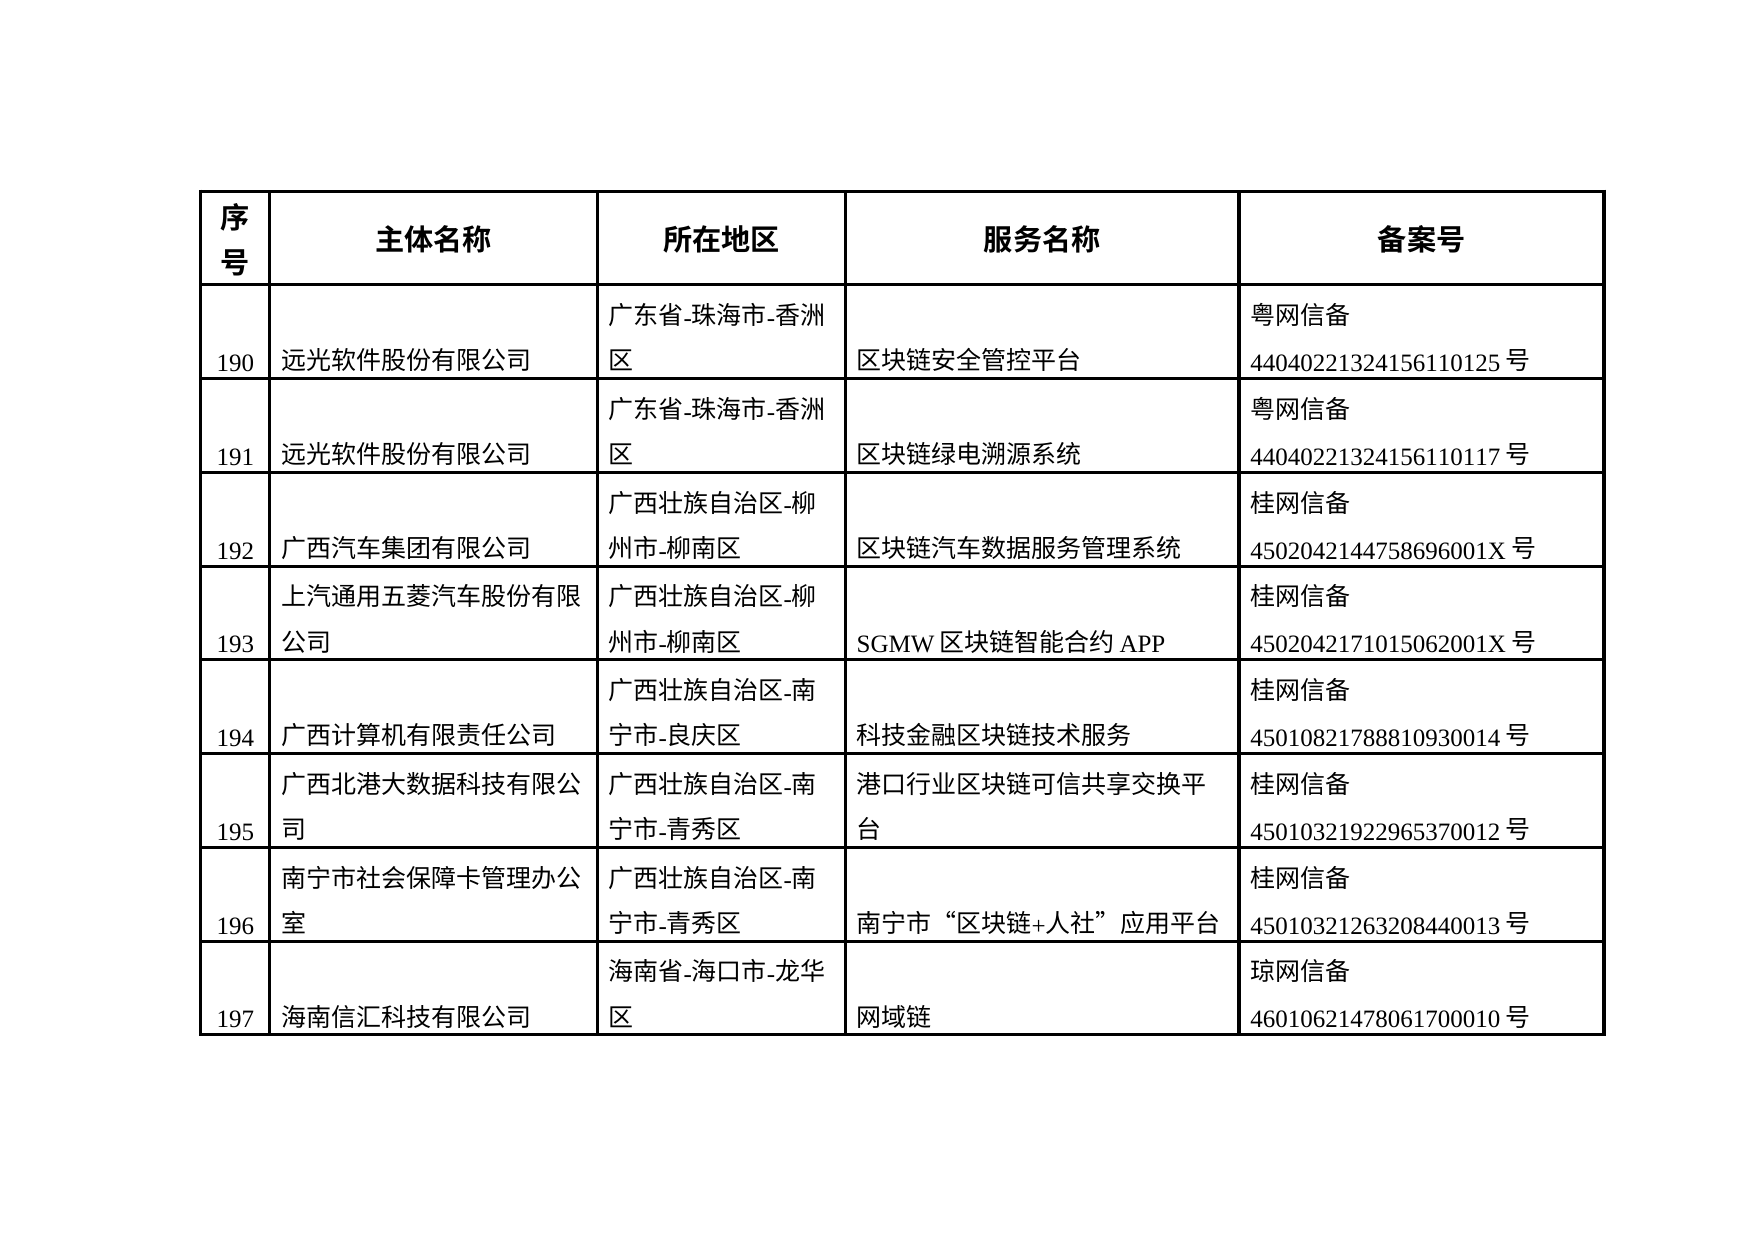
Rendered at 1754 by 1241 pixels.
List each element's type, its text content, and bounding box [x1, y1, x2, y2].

table_cell 桂网信备4502042144758696001X号 [1241, 474, 1602, 564]
table_cell 南宁市“区块链+人社”应用平台 [847, 849, 1237, 939]
table_cell 科技金融区块链技术服务 [847, 661, 1237, 752]
table_cell 海南省-海口市-龙华区 [599, 943, 844, 1033]
table_cell 上汽通用五菱汽车股份有限公司 [271, 568, 596, 658]
table_cell 港口行业区块链可信共享交换平台 [847, 755, 1237, 846]
table_cell 桂网信备45010821788810930014号 [1241, 661, 1602, 752]
table_header 备案号 [1241, 193, 1602, 283]
table_cell 广西计算机有限责任公司 [271, 661, 596, 752]
table_cell 广西北港大数据科技有限公司 [271, 755, 596, 846]
table_cell 190 [202, 286, 268, 377]
table_cell 广西汽车集团有限公司 [271, 474, 596, 564]
table_cell 193 [202, 568, 268, 658]
table_cell SGMW区块链智能合约APP [847, 568, 1237, 658]
table_cell 广西壮族自治区-柳州市-柳南区 [599, 474, 844, 564]
table_cell 广西壮族自治区-南宁市-良庆区 [599, 661, 844, 752]
table_cell 桂网信备45010321922965370012号 [1241, 755, 1602, 846]
table_cell 南宁市社会保障卡管理办公室 [271, 849, 596, 939]
table_cell 广东省-珠海市-香洲区 [599, 286, 844, 377]
table_cell 桂网信备45010321263208440013号 [1241, 849, 1602, 939]
table_cell 广西壮族自治区-南宁市-青秀区 [599, 755, 844, 846]
table_cell 网域链 [847, 943, 1237, 1033]
table_cell 区块链绿电溯源系统 [847, 380, 1237, 471]
table_header 序号 [202, 193, 268, 283]
table_cell 琼网信备46010621478061700010号 [1241, 943, 1602, 1033]
table_cell 广东省-珠海市-香洲区 [599, 380, 844, 471]
table_cell 区块链汽车数据服务管理系统 [847, 474, 1237, 564]
table_cell 远光软件股份有限公司 [271, 380, 596, 471]
table_cell 粤网信备44040221324156110117号 [1241, 380, 1602, 471]
table_header 主体名称 [271, 193, 596, 283]
table_cell 区块链安全管控平台 [847, 286, 1237, 377]
table_cell 桂网信备4502042171015062001X号 [1241, 568, 1602, 658]
table_header 服务名称 [847, 193, 1237, 283]
table_cell 197 [202, 943, 268, 1033]
table_cell 194 [202, 661, 268, 752]
table_cell 广西壮族自治区-柳州市-柳南区 [599, 568, 844, 658]
table_cell 196 [202, 849, 268, 939]
table_header 所在地区 [599, 193, 844, 283]
table_cell 远光软件股份有限公司 [271, 286, 596, 377]
table_cell 191 [202, 380, 268, 471]
table_cell 海南信汇科技有限公司 [271, 943, 596, 1033]
table_cell 粤网信备44040221324156110125号 [1241, 286, 1602, 377]
table_cell 195 [202, 755, 268, 846]
table_cell 广西壮族自治区-南宁市-青秀区 [599, 849, 844, 939]
table_cell 192 [202, 474, 268, 564]
